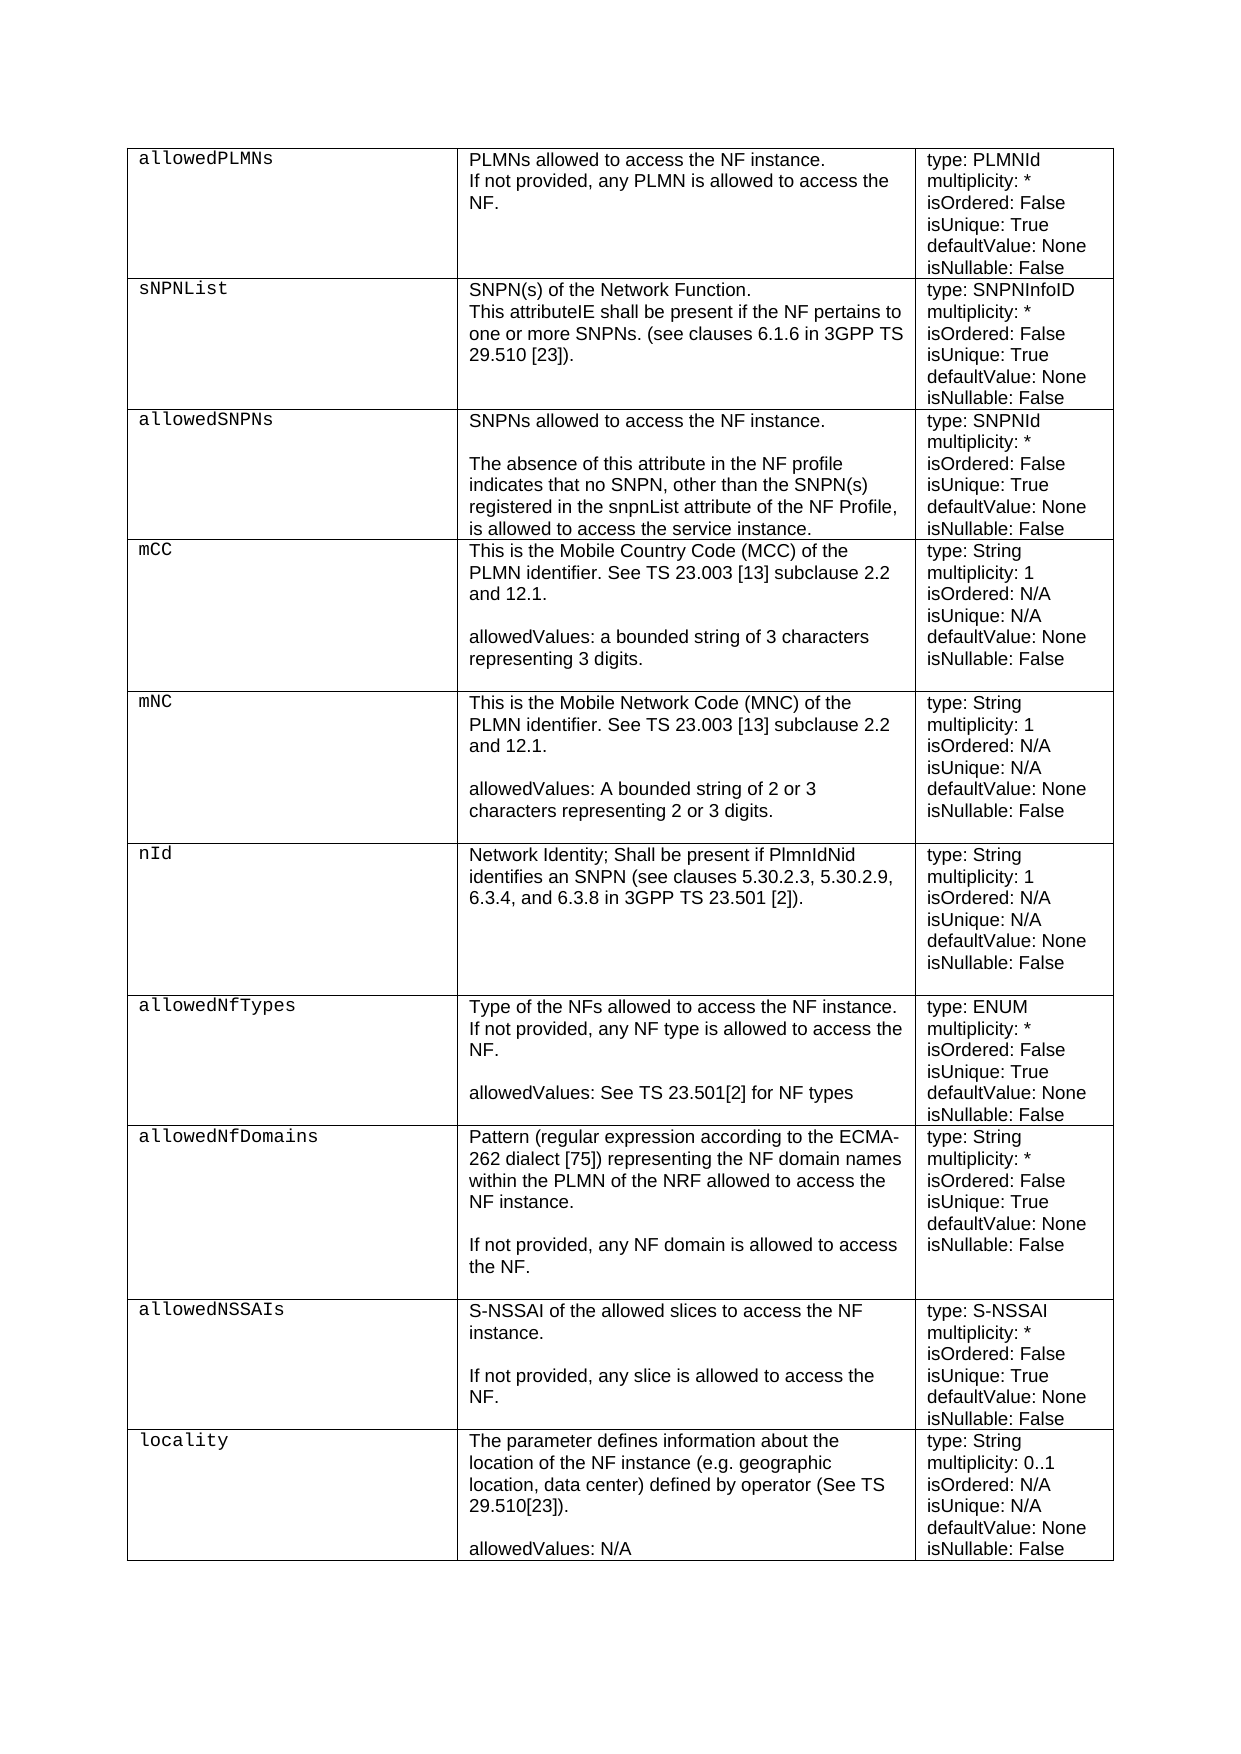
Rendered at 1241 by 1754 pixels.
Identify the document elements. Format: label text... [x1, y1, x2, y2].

table_cell Type of the NFs allowed to access the NF instance. If not provided, any NF type is allowed to access the NF. allowedValues: See TS 23.501[2] for NF types [458, 996, 915, 1125]
table_cell Pattern (regular expression according to the ECMA-262 dialect [75]) representing the NF domain names within the PLMN of the NRF allowed to access the NF instance. If not provided, any NF domain is allowed to access the NF. [458, 1126, 915, 1299]
table_cell sNPNList [128, 279, 457, 408]
table_cell This is the Mobile Network Code (MNC) of the PLMN identifier. See TS 23.003 [13] subclause 2.2 and 12.1. allowedValues: A bounded string of 2 or 3 characters representing 2 or 3 digits. [458, 692, 915, 843]
table_cell SNPNs allowed to access the NF instance. The absence of this attribute in the NF profile indicates that no SNPN, other than the SNPN(s) registered in the snpnList attribute of the NF Profile, is allowed to access the service instance. [458, 410, 915, 539]
table_cell S-NSSAI of the allowed slices to access the NF instance. If not provided, any slice is allowed to access the NF. [458, 1300, 915, 1429]
table_cell allowedNSSAIs [128, 1300, 457, 1429]
table_cell allowedSNPNs [128, 410, 457, 539]
table_cell allowedNfDomains [128, 1126, 457, 1299]
table_cell mNC [128, 692, 457, 843]
table_cell PLMNs allowed to access the NF instance. If not provided, any PLMN is allowed to access the NF. [458, 149, 915, 278]
table_cell Network Identity; Shall be present if PlmnIdNid identifies an SNPN (see clauses 5.30.2.3, 5.30.2.9, 6.3.4, and 6.3.8 in 3GPP TS 23.501 [2]). [458, 844, 915, 995]
table_cell type: String multiplicity: * isOrdered: False isUnique: True defaultValue: None isNullable: False [916, 1126, 1113, 1299]
table_cell allowedPLMNs [128, 149, 457, 278]
table_cell type: String multiplicity: 0..1 isOrdered: N/A isUnique: N/A defaultValue: None isNullable: False [916, 1430, 1113, 1560]
table_cell nId [128, 844, 457, 995]
table_cell type: SNPNInfoID multiplicity: * isOrdered: False isUnique: True defaultValue: None isNullable: False [916, 279, 1113, 408]
table_cell type: S-NSSAI multiplicity: * isOrdered: False isUnique: True defaultValue: None isNullable: False [916, 1300, 1113, 1429]
table_cell locality [128, 1430, 457, 1560]
table_cell allowedNfTypes [128, 996, 457, 1125]
table_cell SNPN(s) of the Network Function. This attributeIE shall be present if the NF pertains to one or more SNPNs. (see clauses 6.1.6 in 3GPP TS 29.510 [23]). [458, 279, 915, 408]
table_cell type: String multiplicity: 1 isOrdered: N/A isUnique: N/A defaultValue: None isNullable: False [916, 540, 1113, 691]
table_cell type: String multiplicity: 1 isOrdered: N/A isUnique: N/A defaultValue: None isNullable: False [916, 692, 1113, 843]
table_cell type: PLMNId multiplicity: * isOrdered: False isUnique: True defaultValue: None isNullable: False [916, 149, 1113, 278]
table_cell The parameter defines information about the location of the NF instance (e.g. geographic location, data center) defined by operator (See TS 29.510[23]). allowedValues: N/A [458, 1430, 915, 1560]
table_cell type: ENUM multiplicity: * isOrdered: False isUnique: True defaultValue: None isNullable: False [916, 996, 1113, 1125]
table_cell This is the Mobile Country Code (MCC) of the PLMN identifier. See TS 23.003 [13] subclause 2.2 and 12.1. allowedValues: a bounded string of 3 characters representing 3 digits. [458, 540, 915, 691]
table_cell type: SNPNId multiplicity: * isOrdered: False isUnique: True defaultValue: None isNullable: False [916, 410, 1113, 539]
table_cell mCC [128, 540, 457, 691]
table_cell type: String multiplicity: 1 isOrdered: N/A isUnique: N/A defaultValue: None isNullable: False [916, 844, 1113, 995]
